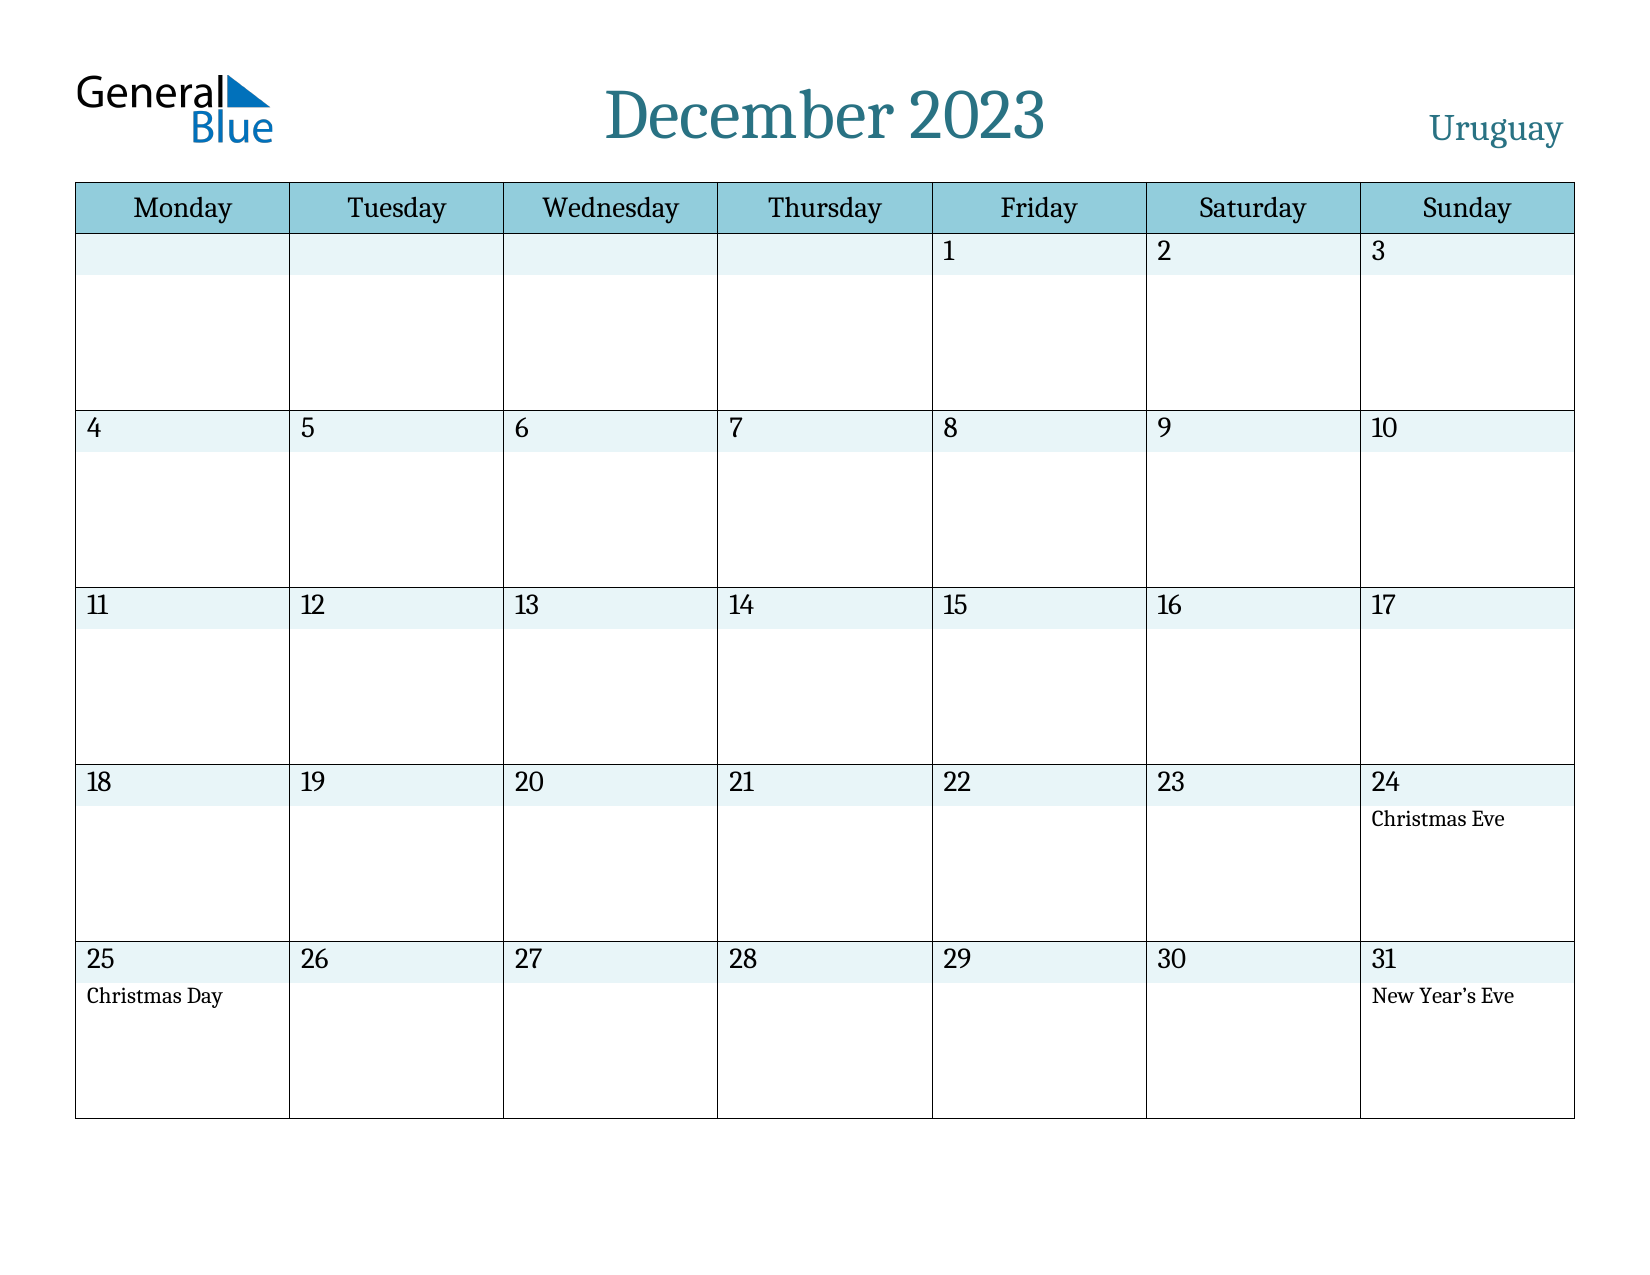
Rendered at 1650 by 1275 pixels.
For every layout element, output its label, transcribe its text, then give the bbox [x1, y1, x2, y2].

table_cell [933, 806, 1146, 941]
table_cell [1361, 275, 1574, 410]
table_cell 15 [933, 588, 1146, 629]
table_cell [718, 806, 932, 941]
table_cell [1147, 452, 1360, 587]
table_cell Christmas Eve [1361, 806, 1574, 941]
table_cell Wednesday [504, 183, 717, 233]
table_cell 27 [504, 942, 717, 983]
table_cell [1361, 452, 1574, 587]
table_cell 17 [1361, 588, 1574, 629]
table_cell [504, 234, 717, 275]
table_cell 11 [76, 588, 289, 629]
table_header December 2023 [504, 75, 1146, 182]
table_cell [76, 275, 289, 410]
table_cell Thursday [718, 183, 932, 233]
table_cell [1147, 275, 1360, 410]
table_cell [76, 452, 289, 587]
table_header [76, 75, 503, 182]
table_cell [718, 275, 932, 410]
table_cell [76, 806, 289, 941]
table_cell [718, 452, 932, 587]
table_cell [718, 629, 932, 764]
table_cell 22 [933, 765, 1146, 806]
table_cell 2 [1147, 234, 1360, 275]
table_cell [933, 275, 1146, 410]
table_cell [1147, 629, 1360, 764]
table_cell 30 [1147, 942, 1360, 983]
table_cell Monday [76, 183, 289, 233]
table_cell [76, 629, 289, 764]
table_cell [933, 983, 1146, 1118]
table_cell Christmas Day [76, 983, 289, 1118]
table_cell Tuesday [290, 183, 503, 233]
table_cell 18 [76, 765, 289, 806]
table_cell [76, 234, 289, 275]
table_cell 1 [933, 234, 1146, 275]
table_cell 9 [1147, 411, 1360, 452]
table_cell 3 [1361, 234, 1574, 275]
table_cell [1147, 806, 1360, 941]
table_cell 19 [290, 765, 503, 806]
table_cell [933, 452, 1146, 587]
table_cell 25 [76, 942, 289, 983]
table_cell [504, 629, 717, 764]
table_cell 8 [933, 411, 1146, 452]
table_cell [290, 234, 503, 275]
table_cell 23 [1147, 765, 1360, 806]
table_cell [1361, 629, 1574, 764]
table_cell [290, 806, 503, 941]
table_cell [504, 983, 717, 1118]
table_cell New Year’s Eve [1361, 983, 1574, 1118]
table_cell 21 [718, 765, 932, 806]
table_cell 13 [504, 588, 717, 629]
table_cell [290, 275, 503, 410]
table_cell [290, 452, 503, 587]
table_cell 10 [1361, 411, 1574, 452]
table_cell [504, 806, 717, 941]
table_cell [718, 983, 932, 1118]
table_cell [933, 629, 1146, 764]
table_cell [504, 452, 717, 587]
table_cell 6 [504, 411, 717, 452]
table_cell [290, 983, 503, 1118]
table_cell 26 [290, 942, 503, 983]
table_cell 28 [718, 942, 932, 983]
table_cell 7 [718, 411, 932, 452]
table_header Uruguay [1146, 75, 1574, 182]
table_cell 29 [933, 942, 1146, 983]
table_cell Friday [933, 183, 1146, 233]
picture [77, 75, 273, 143]
table_cell 12 [290, 588, 503, 629]
table_cell 24 [1361, 765, 1574, 806]
table_cell Saturday [1147, 183, 1360, 233]
table_cell [504, 275, 717, 410]
table_cell [290, 629, 503, 764]
table_cell 20 [504, 765, 717, 806]
table_cell 14 [718, 588, 932, 629]
table_cell 31 [1361, 942, 1574, 983]
table_cell 5 [290, 411, 503, 452]
table_cell Sunday [1361, 183, 1574, 233]
table_cell [1147, 983, 1360, 1118]
table_cell 16 [1147, 588, 1360, 629]
table_cell [718, 234, 932, 275]
table_cell 4 [76, 411, 289, 452]
